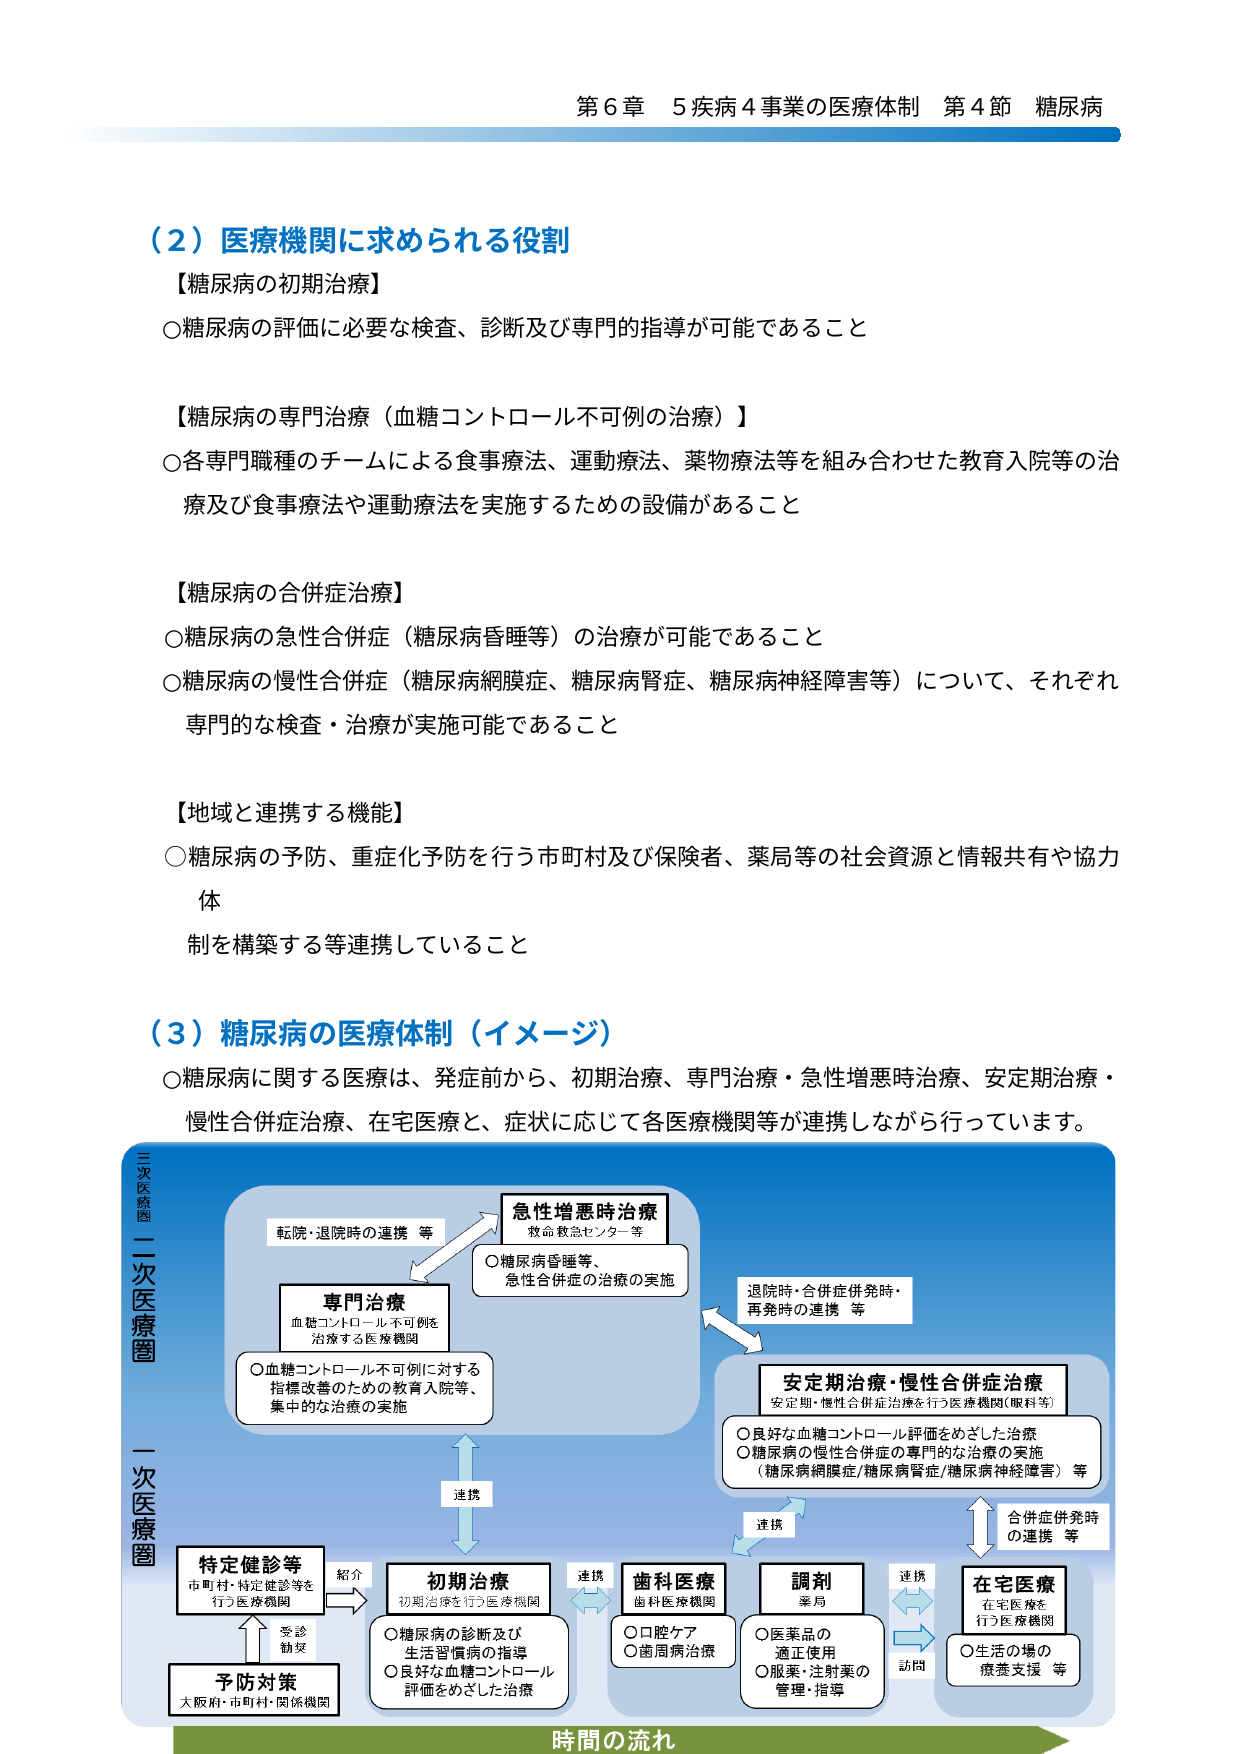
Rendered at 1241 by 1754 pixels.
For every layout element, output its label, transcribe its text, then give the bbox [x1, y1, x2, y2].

text ○糖尿病に関する医療は、発症前から、初期治療、専門治療・急性増悪時治療、安定期治療・慢性合併症治療、在宅医療と、症状に応じて各医療機関等が連携しながら行っています。 [162, 1054, 1122, 1142]
text 療及び食事療法や運動療法を実施するための設備があること [184, 481, 1122, 525]
text ○糖尿病の予防、重症化予防を行う市町村及び保険者、薬局等の社会資源と情報共有や協力体 [118, 834, 1122, 922]
text 【糖尿病の初期治療】 [118, 261, 1122, 305]
text 【地域と連携する機能】 [118, 790, 1122, 834]
text 制を構築する等連携していること [118, 922, 1122, 966]
picture [112, 1142, 1116, 1754]
text ○糖尿病の急性合併症（糖尿病昏睡等）の治療が可能であること [118, 613, 1122, 657]
text 【糖尿病の合併症治療】 [118, 569, 1122, 613]
text ○糖尿病の慢性合併症（糖尿病網膜症、糖尿病腎症、糖尿病神経障害等）について、それぞれ専門的な検査・治療が実施可能であること [162, 657, 1122, 746]
text 【糖尿病の専門治療（血糖コントロール不可例の治療）】 [118, 393, 1122, 437]
text ○各専門職種のチームによる食事療法、運動療法、薬物療法等を組み合わせた教育入院等の治 [162, 437, 1122, 481]
text ○糖尿病の評価に必要な検査、診断及び専門的指導が可能であること [162, 305, 1122, 349]
text （３）糖尿病の医療体制（イメージ） [118, 1010, 1122, 1054]
text （２）医療機関に求められる役割 [118, 217, 1122, 261]
